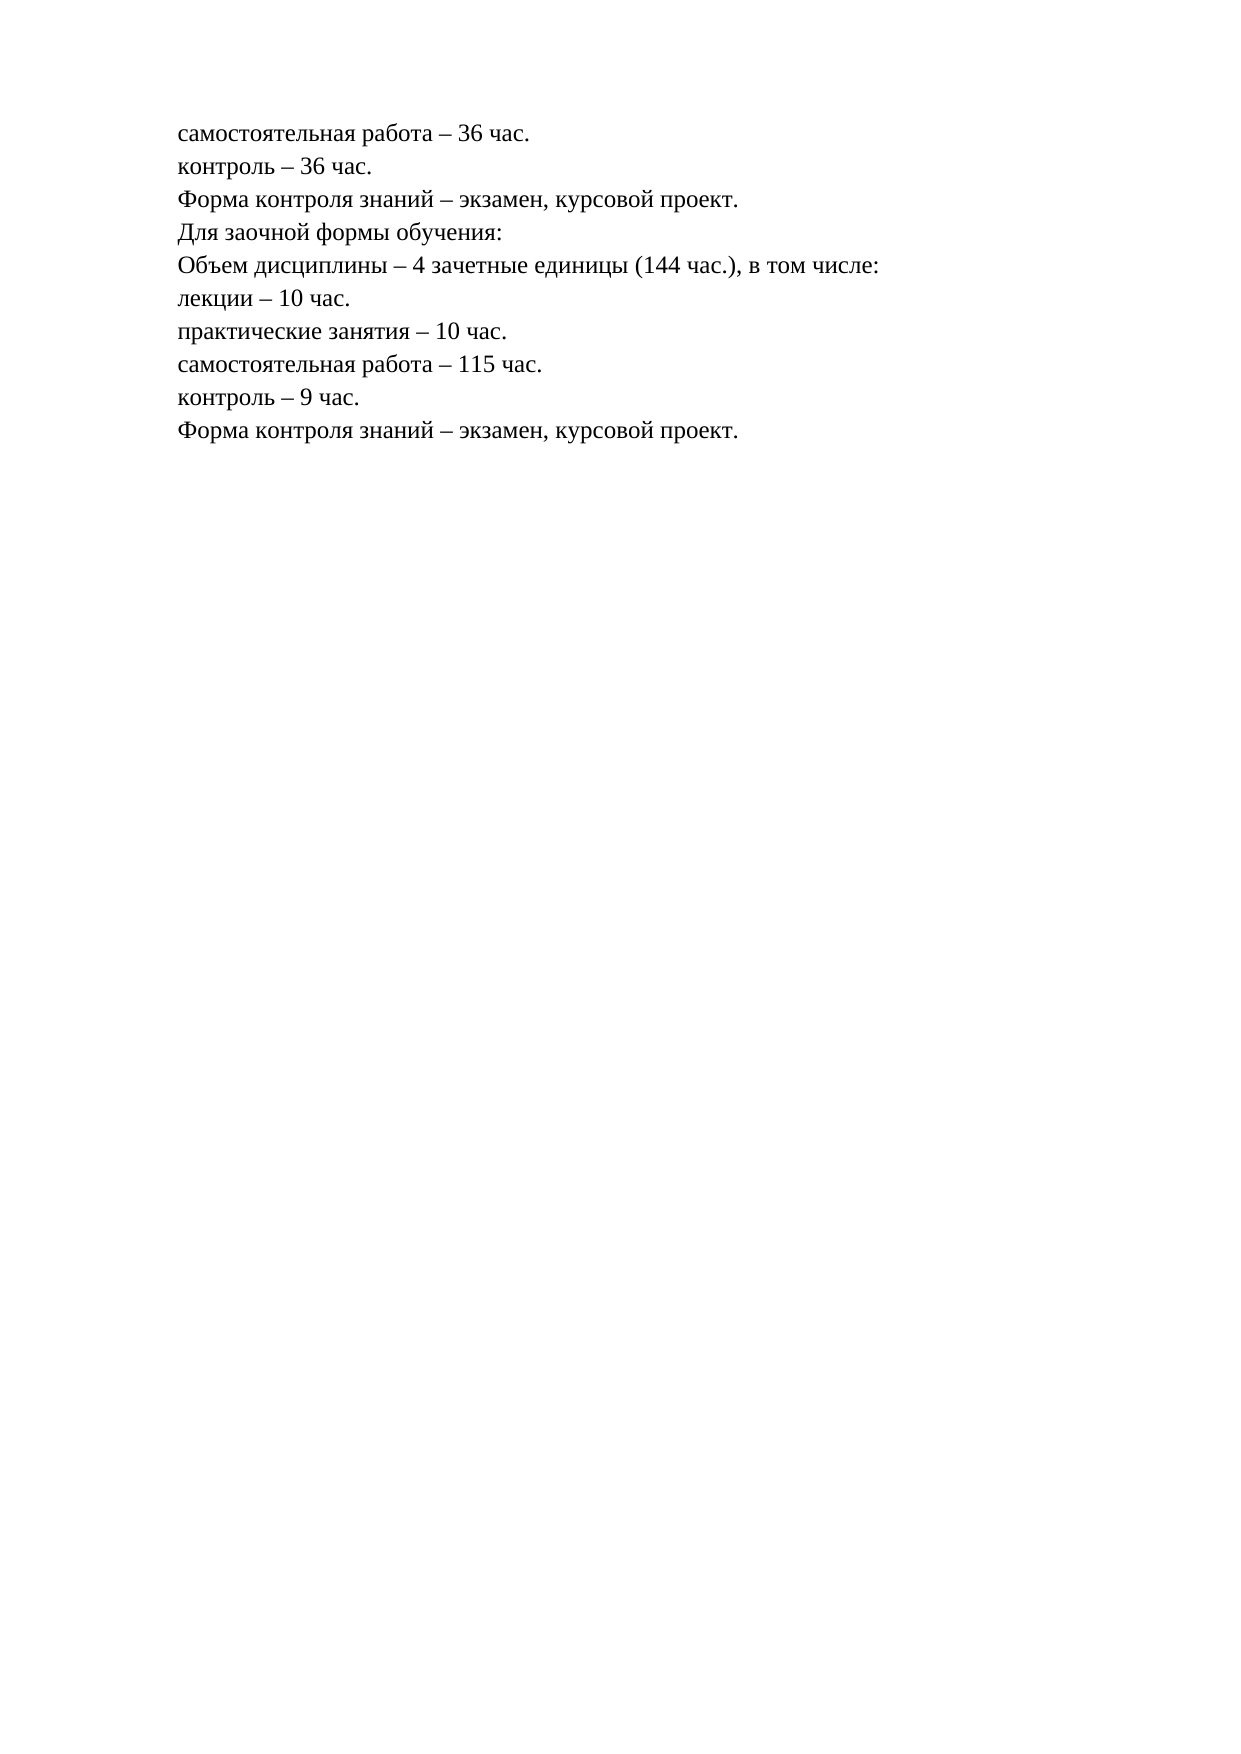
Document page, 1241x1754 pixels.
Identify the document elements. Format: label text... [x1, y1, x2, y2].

text контроль – 9 час. [177, 382, 1152, 411]
text лекции – 10 час. [177, 283, 1152, 312]
text Форма контроля знаний – экзамен, курсовой проект. [177, 184, 1152, 213]
text самостоятельная работа – 36 час. [177, 118, 1152, 147]
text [177, 250, 1152, 279]
text самостоятельная работа – 115 час. [177, 349, 1152, 378]
text практические занятия – 10 час. [177, 316, 1152, 345]
text контроль – 36 час. [177, 151, 1152, 180]
text Форма контроля знаний – экзамен, курсовой проект. [177, 415, 1152, 444]
text Для заочной формы обучения: [177, 217, 1152, 246]
